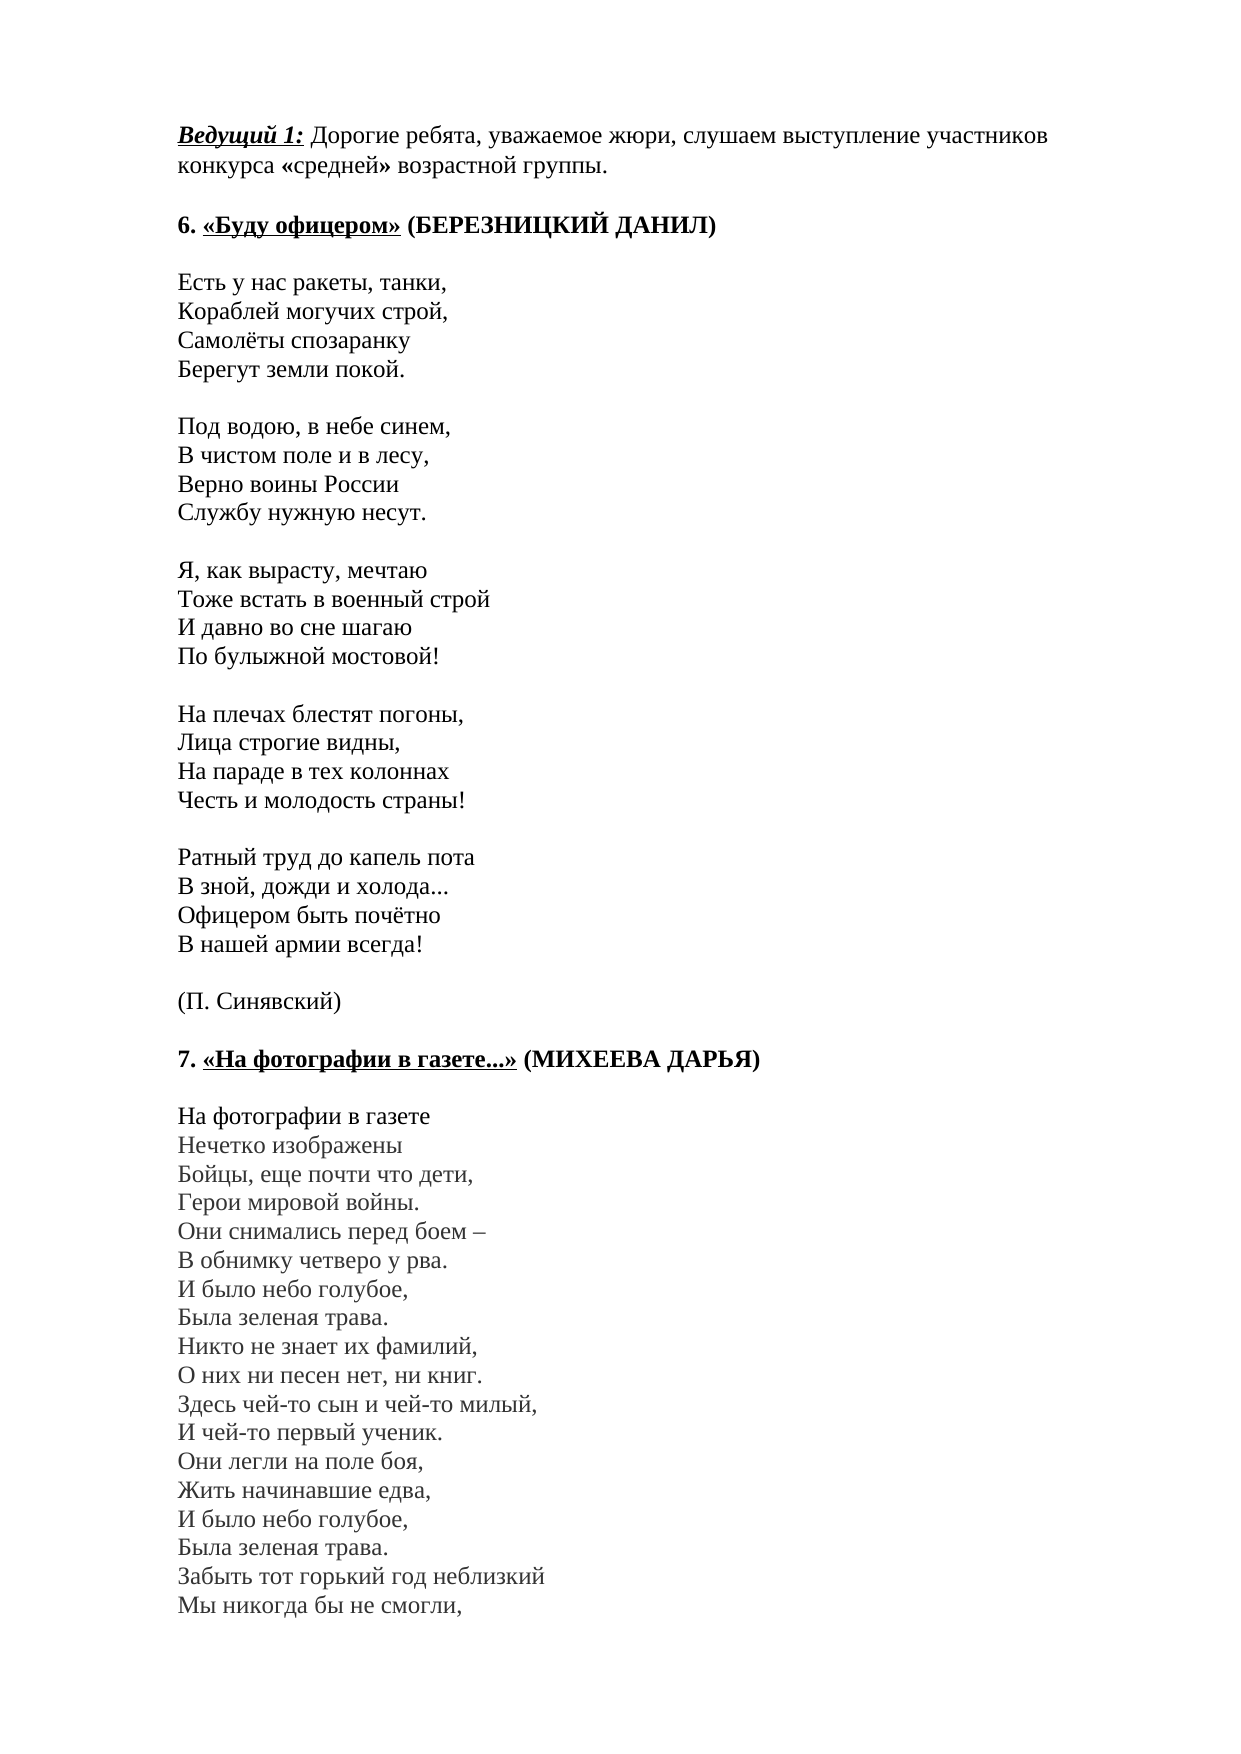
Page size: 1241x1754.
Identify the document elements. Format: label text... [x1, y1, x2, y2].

text На плечах блестят погоны, Лица строгие видны, На параде в тех колоннах Честь и молодость страны! [177, 699, 1136, 814]
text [177, 1101, 1152, 1619]
text Ратный труд до капель пота В зной, дожди и холода... Офицером быть почётно В нашей армии всегда! [177, 842, 1136, 957]
text Я, как вырасту, мечтаю Тоже встать в военный строй И давно во сне шагаю По булыжной мостовой! [177, 555, 1136, 670]
text Под водою, в небе синем, В чистом поле и в лесу, Верно воины России Службу нужную несут. [177, 411, 1136, 526]
text 6. «Буду офицером» (БЕРЕЗНИЦКИЙ ДАНИЛ) [177, 210, 1136, 239]
text Ведущий 1: Дорогие ребята, уважаемое жюри, слушаем выступление участников конкурса «средней» возрастной группы. [177, 118, 1152, 179]
text 7. «На фотографии в газете...» (МИХЕЕВА ДАРЬЯ) [177, 1044, 1136, 1072]
text Есть у нас ракеты, танки, Кораблей могучих строй, Самолёты спозаранку Берегут земли покой. [177, 267, 1136, 382]
text (П. Синявский) [177, 986, 1136, 1015]
